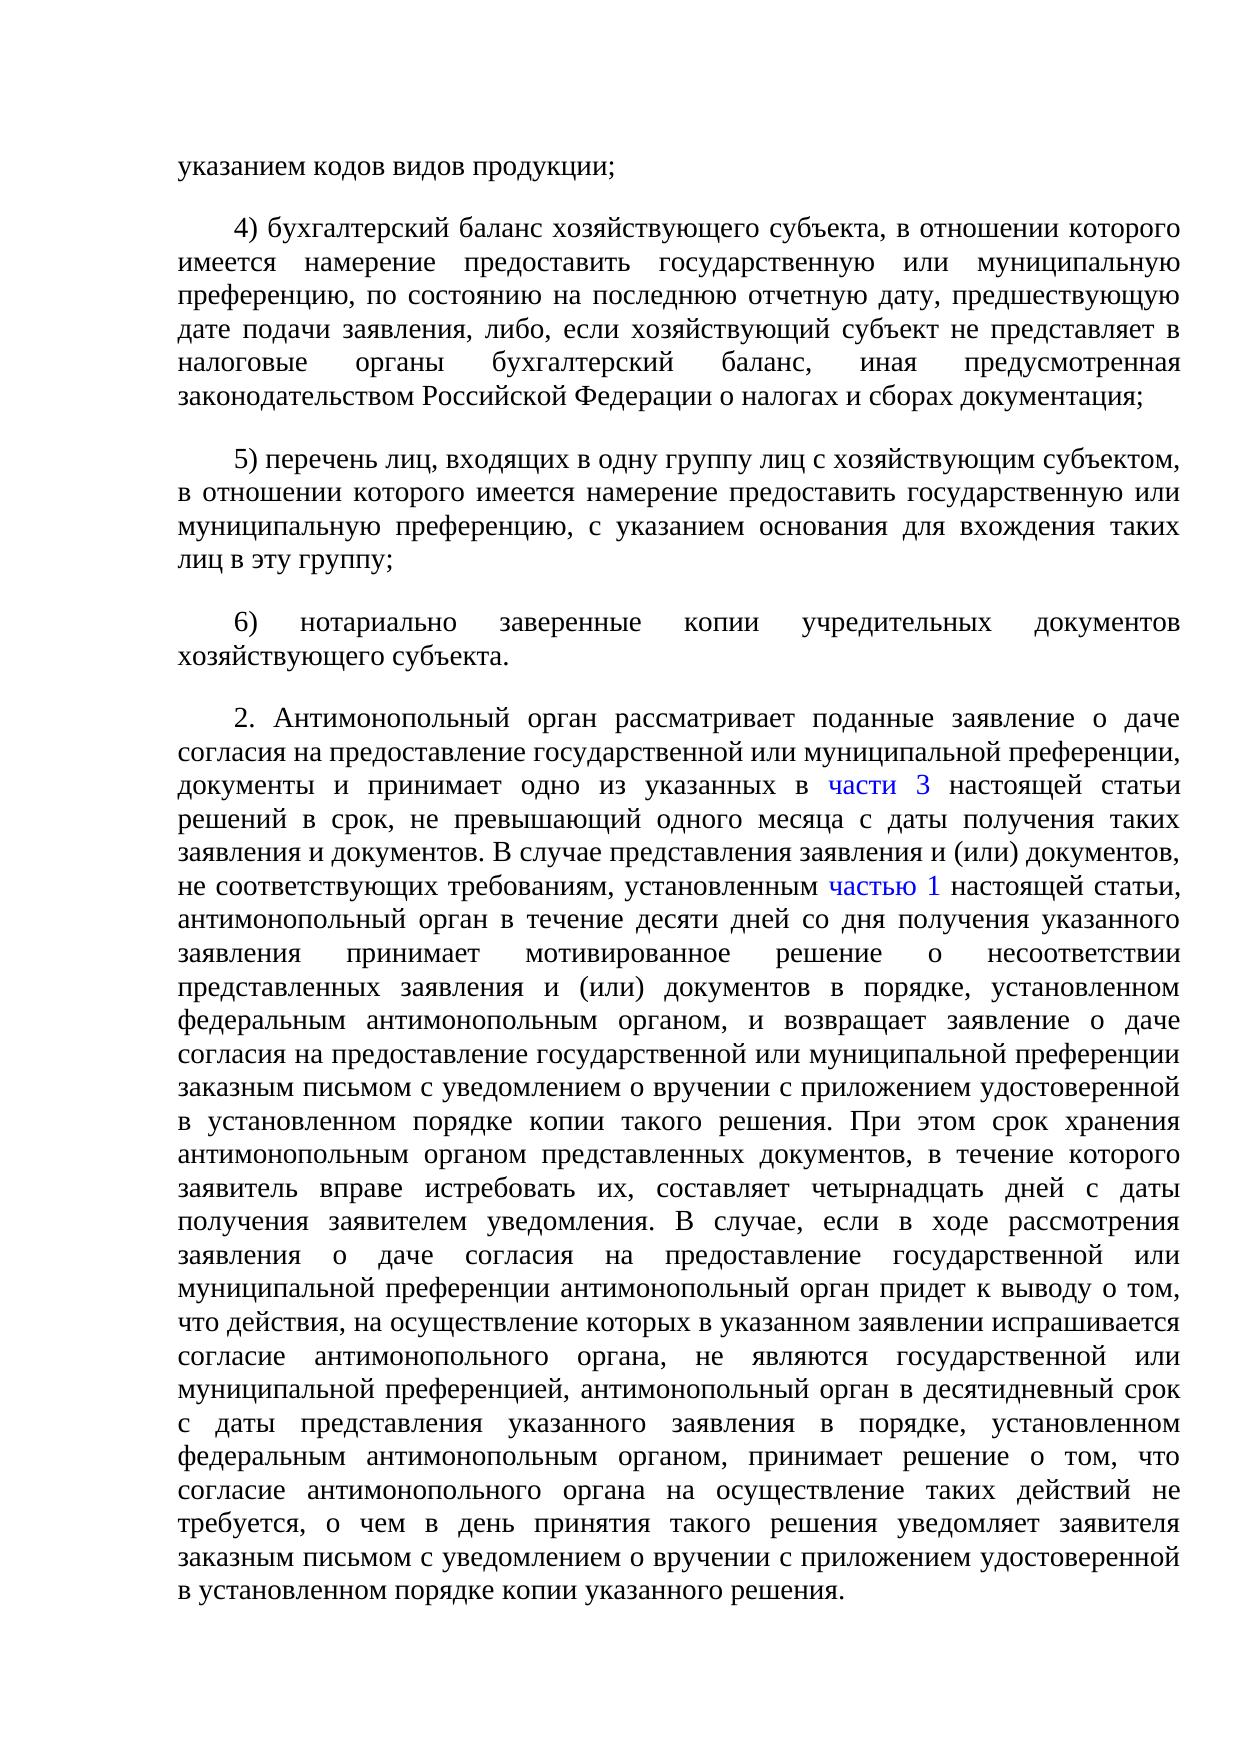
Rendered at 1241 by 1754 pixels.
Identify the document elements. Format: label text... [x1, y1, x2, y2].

text 4) бухгалтерский баланс хозяйствующего субъекта, в отношении которого имеется намерение предоставить государственную или муниципальную преференцию, по состоянию на последнюю отчетную дату, предшествующую дате подачи заявления, либо, если хозяйствующий субъект не представляет в налоговые органы бухгалтерский баланс, иная предусмотренная законодательством Российской Федерации о налогах и сборах документация; [177, 210, 1181, 412]
text 6) нотариально заверенные копии учредительных документов хозяйствующего субъекта. [177, 604, 1181, 671]
text 2. Антимонопольный орган рассматривает поданные заявление о даче согласия на предоставление государственной или муниципальной преференции, документы и принимает одно из указанных в части 3 настоящей статьи решений в срок, не превышающий одного месяца с даты получения таких заявления и документов. В случае представления заявления и (или) документов, не соответствующих требованиям, установленным частью 1 настоящей статьи, антимонопольный орган в течение десяти дней со дня получения указанного заявления принимает мотивированное решение о несоответствии представленных заявления и (или) документов в порядке, установленном федеральным антимонопольным органом, и возвращает заявление о даче согласия на предоставление государственной или муниципальной преференции заказным письмом с уведомлением о вручении с приложением удостоверенной в установленном порядке копии такого решения. При этом срок хранения антимонопольным органом представленных документов, в течение которого заявитель вправе истребовать их, составляет четырнадцать дней с даты получения заявителем уведомления. В случае, если в ходе рассмотрения заявления о даче согласия на предоставление государственной или муниципальной преференции антимонопольный орган придет к выводу о том, что действия, на осуществление которых в указанном заявлении испрашивается согласие антимонопольного органа, не являются государственной или муниципальной преференцией, антимонопольный орган в десятидневный срок с даты представления указанного заявления в порядке, установленном федеральным антимонопольным органом, принимает решение о том, что согласие антимонопольного органа на осуществление таких действий не требуется, о чем в день принятия такого решения уведомляет заявителя заказным письмом с уведомлением о вручении с приложением удостоверенной в установленном порядке копии указанного решения. [177, 700, 1181, 1606]
text 5) перечень лиц, входящих в одну группу лиц с хозяйствующим субъектом, в отношении которого имеется намерение предоставить государственную или муниципальную преференцию, с указанием основания для вхождения таких лиц в эту группу; [177, 441, 1181, 575]
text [177, 148, 1181, 181]
